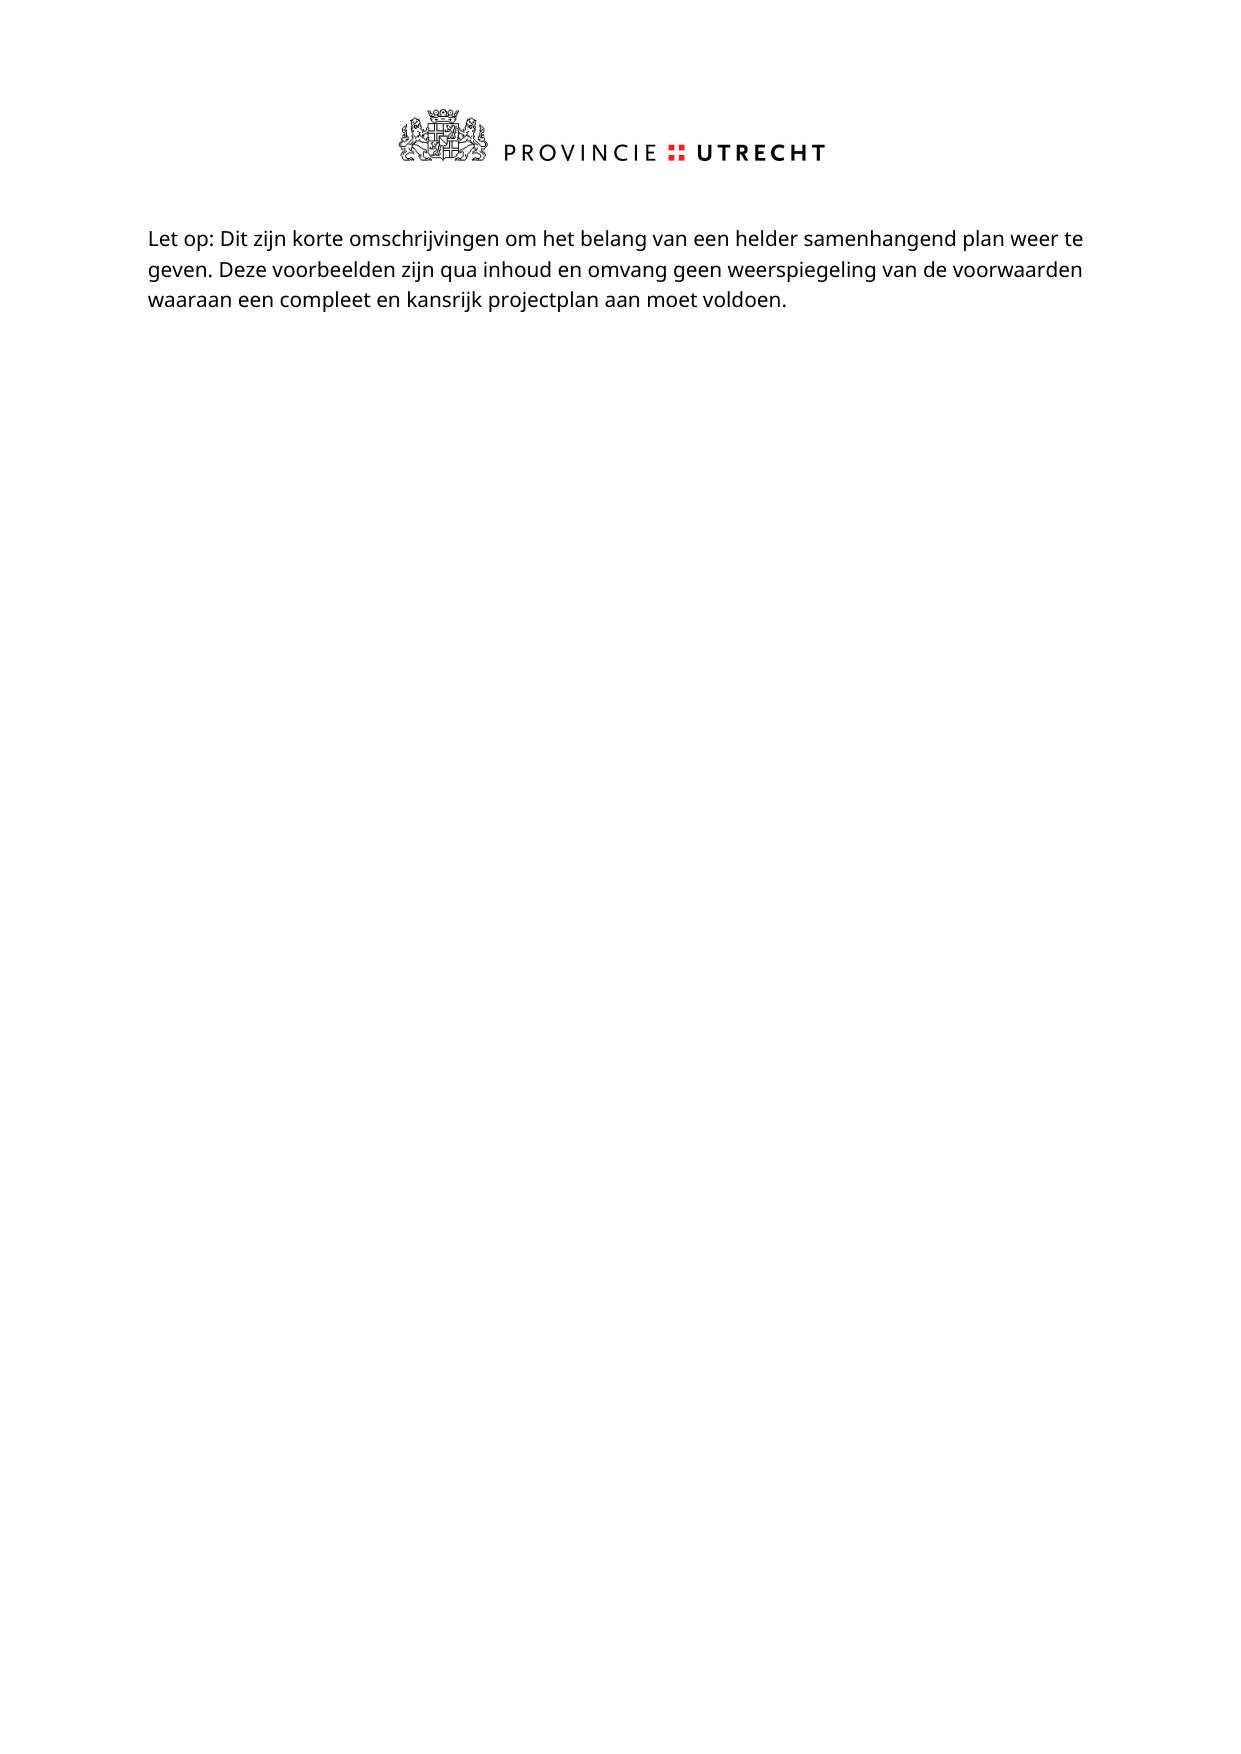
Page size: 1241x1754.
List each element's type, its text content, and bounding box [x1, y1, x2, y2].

picture [363, 73, 878, 198]
text Let op: Dit zijn korte omschrijvingen om het belang van een helder samenhangend plan weer te geven. Deze voorbeelden zijn qua inhoud en omvang geen weerspiegeling van de voorwaarden waaraan een compleet en kansrijk projectplan aan moet voldoen. [148, 224, 1093, 314]
